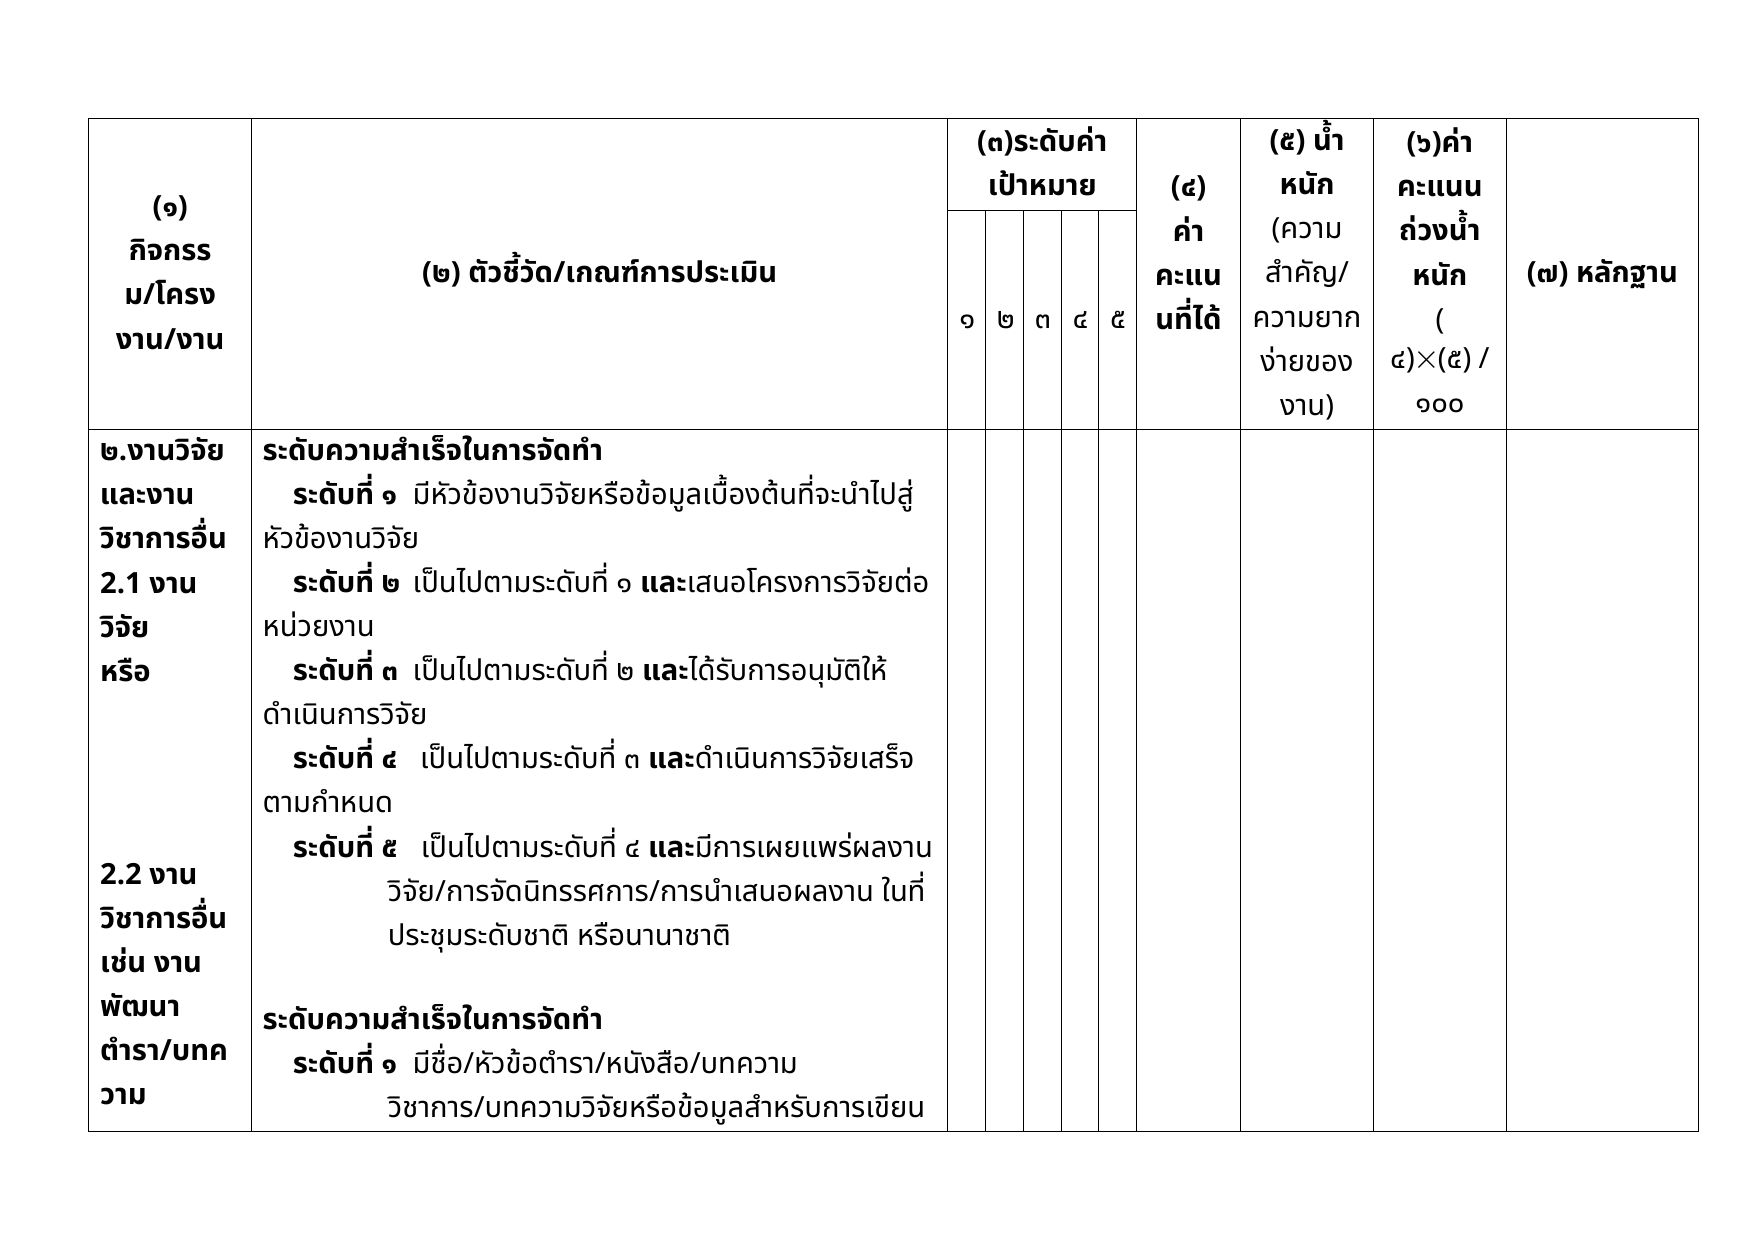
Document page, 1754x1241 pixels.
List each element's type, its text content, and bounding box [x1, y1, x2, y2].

table_cell ๑ [948, 211, 985, 428]
table_cell [948, 430, 985, 1131]
table_cell ๔ [1062, 211, 1098, 428]
table_cell [1241, 430, 1373, 1131]
table_header (๔) ค่าคะแนนที่ได้ [1137, 119, 1240, 428]
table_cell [252, 430, 947, 1131]
table_header (๗) หลักฐาน [1507, 119, 1698, 428]
table_cell ๕ [1099, 211, 1136, 428]
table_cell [89, 430, 251, 1131]
table_cell [1137, 430, 1240, 1131]
table_cell [1024, 430, 1061, 1131]
table_header (๑) กิจกรรม/โครงงาน/งาน [89, 119, 251, 428]
table_cell [1374, 430, 1506, 1131]
table_cell [986, 430, 1023, 1131]
table_header (๒) ตัวชี้วัด/เกณฑ์การประเมิน [252, 119, 947, 428]
table_cell [1062, 430, 1098, 1131]
table_header (๕) น้ำหนัก (ความสำคัญ/ความยากง่ายของงาน) [1241, 119, 1373, 428]
table_header (๓)ระดับค่าเป้าหมาย [948, 119, 1136, 210]
table_cell [1099, 430, 1136, 1131]
table_header (๖)ค่าคะแนน ถ่วงน้ำหนัก (๔)(๕) /๑๐๐ [1374, 119, 1506, 428]
table_cell ๓ [1024, 211, 1061, 428]
table_cell [1507, 430, 1698, 1131]
table_cell ๒ [986, 211, 1023, 428]
